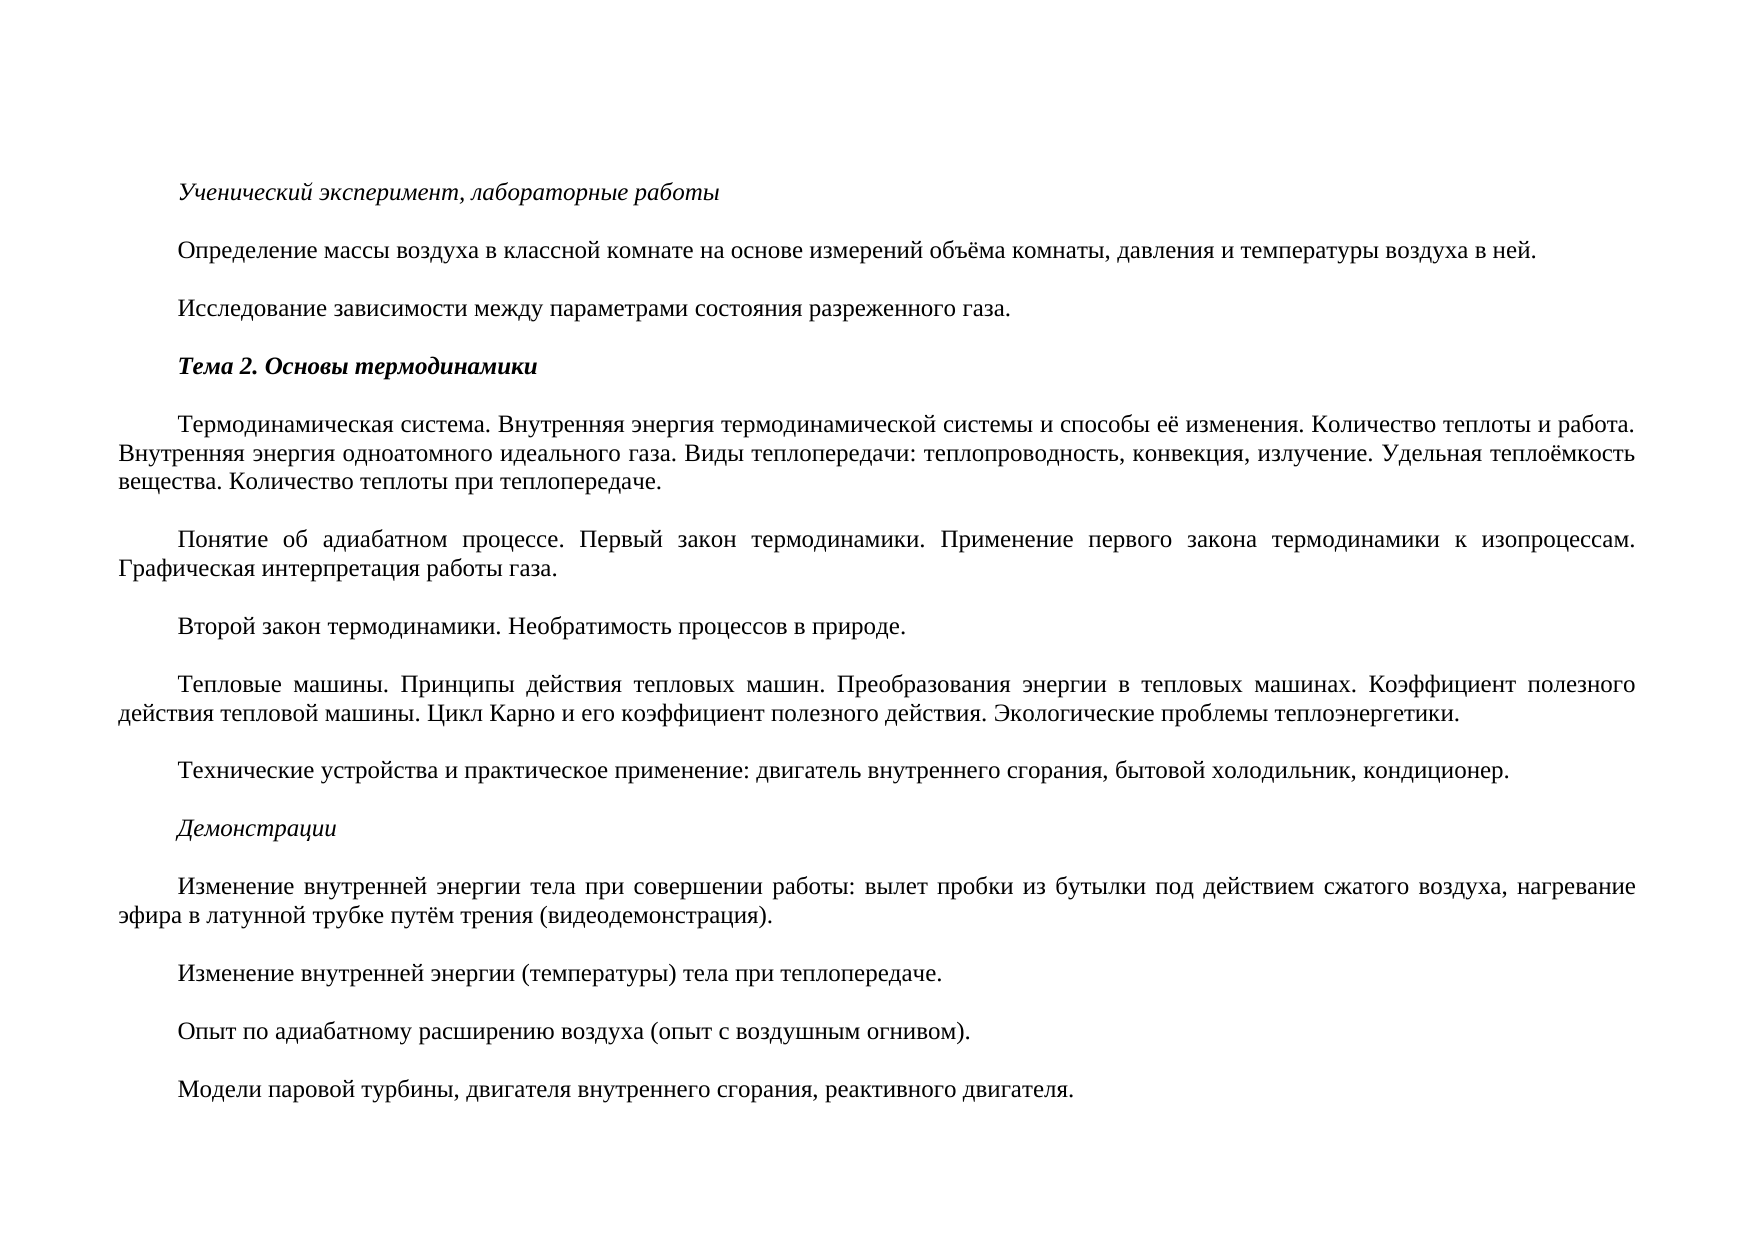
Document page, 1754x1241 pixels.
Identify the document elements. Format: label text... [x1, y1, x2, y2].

text Понятие об адиабатном процессе. Первый закон термодинамики. Применение первого закона термодинамики к изопроцессам. Графическая интерпретация работы газа. [118, 524, 1636, 582]
text Исследование зависимости между параметрами состояния разреженного газа. [118, 293, 1636, 322]
text Опыт по адиабатному расширению воздуха (опыт с воздушным огнивом). [118, 1016, 1636, 1045]
text Тепловые машины. Принципы действия тепловых машин. Преобразования энергии в тепловых машинах. Коэффициент полезного действия тепловой машины. Цикл Карно и его коэффициент полезного действия. Экологические проблемы теплоэнергетики. [118, 669, 1636, 726]
text Технические устройства и практическое применение: двигатель внутреннего сгорания, бытовой холодильник, кондиционер. [118, 756, 1636, 784]
text Демонстрации [118, 813, 1636, 842]
text Модели паровой турбины, двигателя внутреннего сгорания, реактивного двигателя. [118, 1074, 1636, 1103]
text Тема 2. Основы термодинамики [118, 351, 1636, 380]
text Изменение внутренней энергии тела при совершении работы: вылет пробки из бутылки под действием сжатого воздуха, нагревание эфира в латунной трубке путём трения (видеодемонстрация). [118, 871, 1636, 929]
text Ученический эксперимент, лабораторные работы [118, 177, 1636, 206]
text Изменение внутренней энергии (температуры) тела при теплопередаче. [118, 958, 1636, 987]
text Термодинамическая система. Внутренняя энергия термодинамической системы и способы её изменения. Количество теплоты и работа. Внутренняя энергия одноатомного идеального газа. Виды теплопередачи: теплопроводность, конвекция, излучение. Удельная теплоёмкость вещества. Количество теплоты при теплопередаче. [118, 409, 1636, 495]
text Определение массы воздуха в классной комнате на основе измерений объёма комнаты, давления и температуры воздуха в ней. [118, 235, 1636, 264]
text Второй закон термодинамики. Необратимость процессов в природе. [118, 611, 1636, 640]
